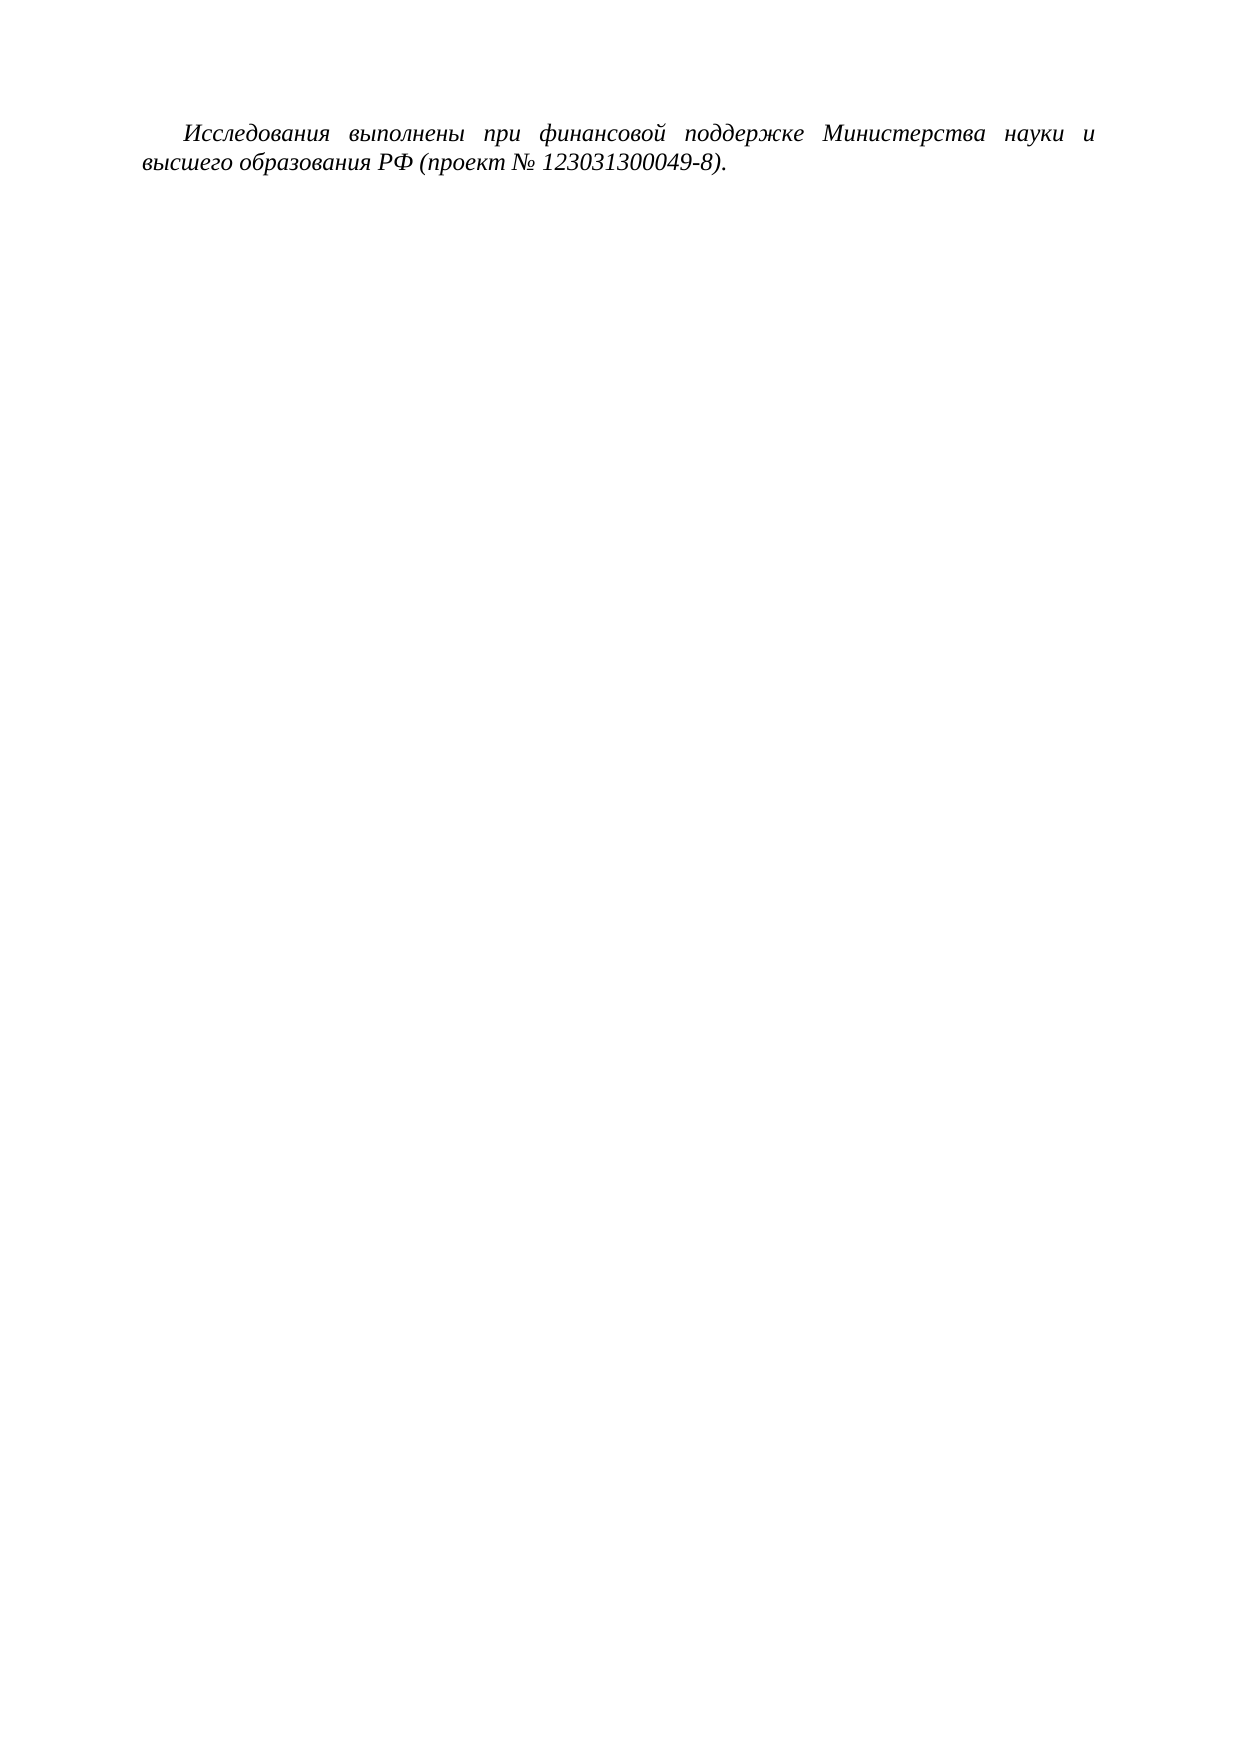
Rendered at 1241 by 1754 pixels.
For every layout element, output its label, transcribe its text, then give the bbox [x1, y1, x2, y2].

text Исследования выполнены при финансовой поддержке Министерства науки и высшего образования РФ (проект № 123031300049-8). [142, 118, 1098, 176]
